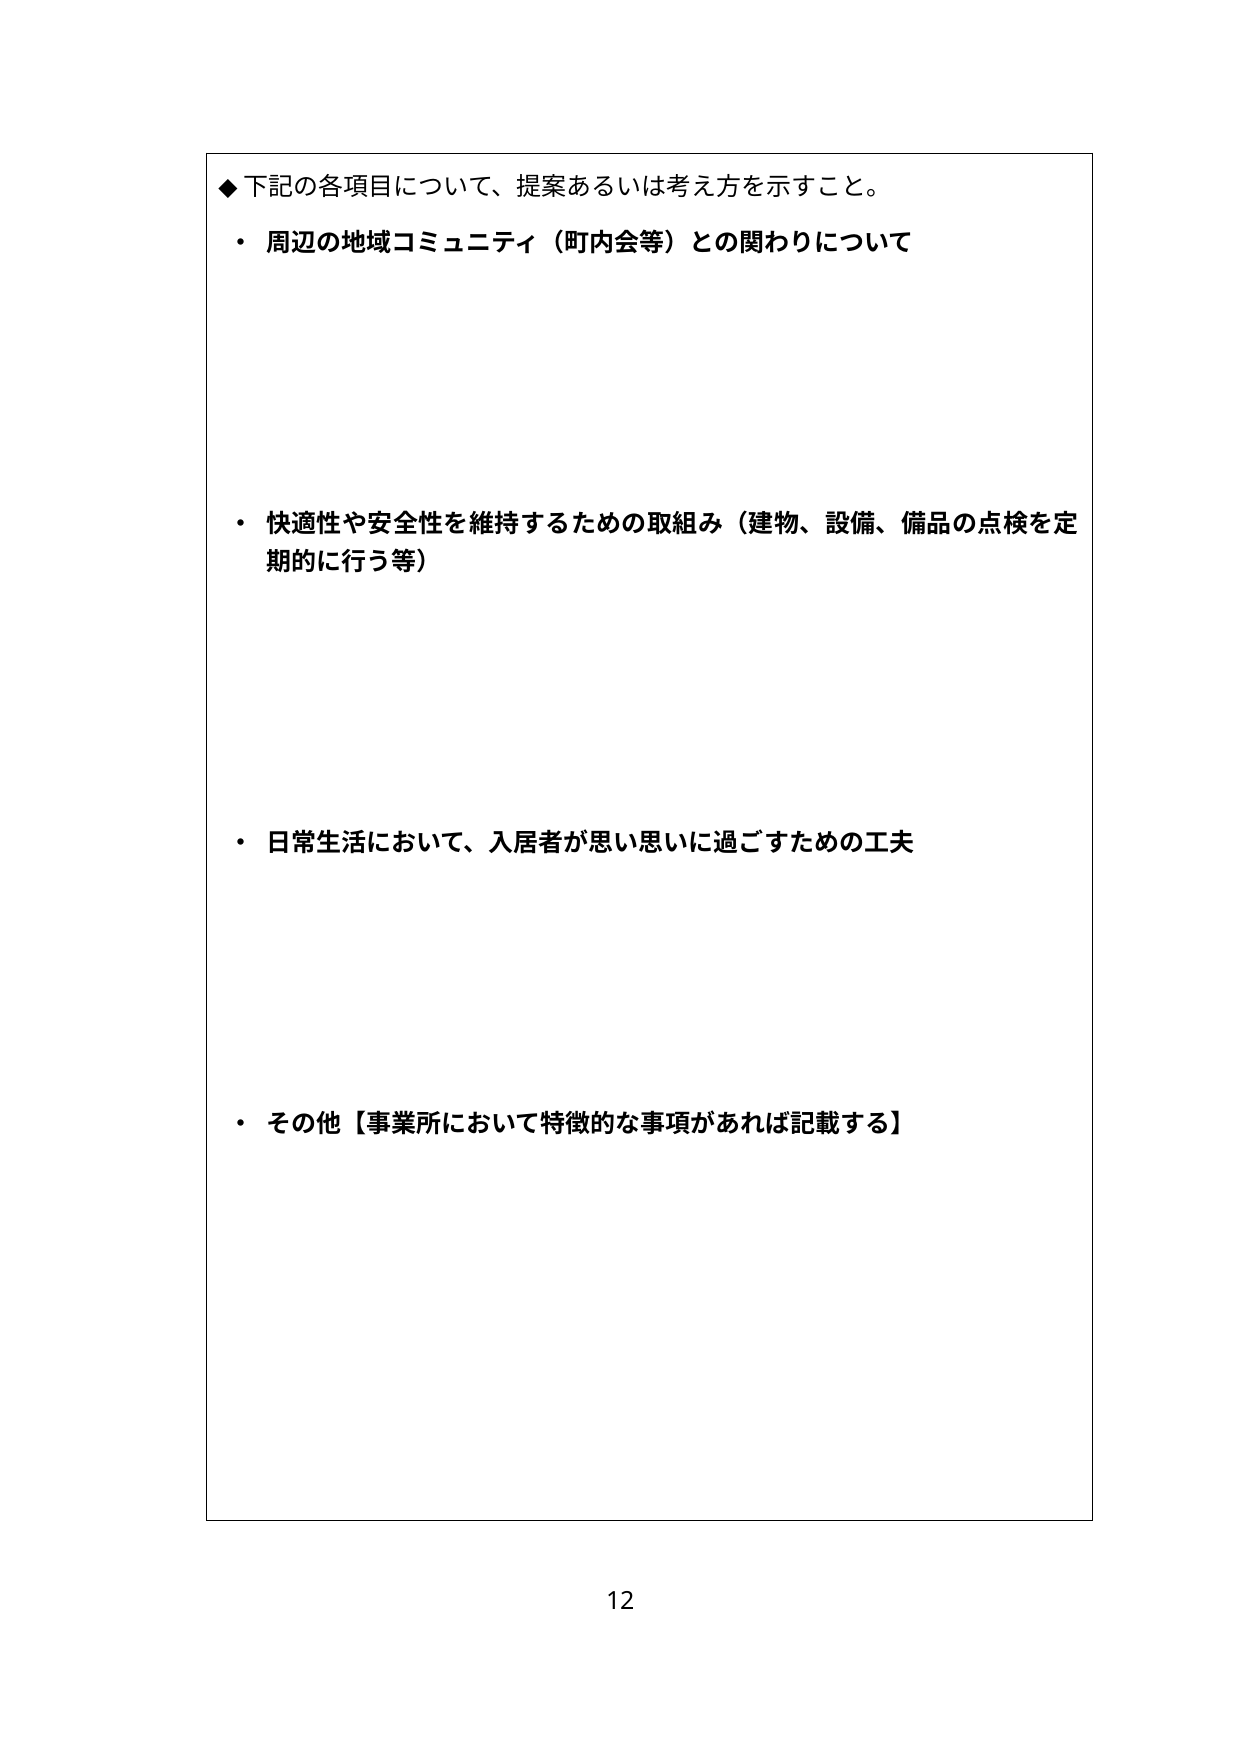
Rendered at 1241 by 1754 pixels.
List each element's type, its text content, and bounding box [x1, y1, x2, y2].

table_header ◆ 下記の各項目について、提案あるいは考え方を示すこと。 周辺の地域コミュニティ（町内会等）との関わりについて 快適性や安全性を維持するための取組み（建物、設備、備品の点検を定期的に行う等） 日常生活において、入居者が思い思いに過ごすための工夫 その他【事業所において特徴的な事項があれば記載する】 [207, 154, 1092, 1520]
